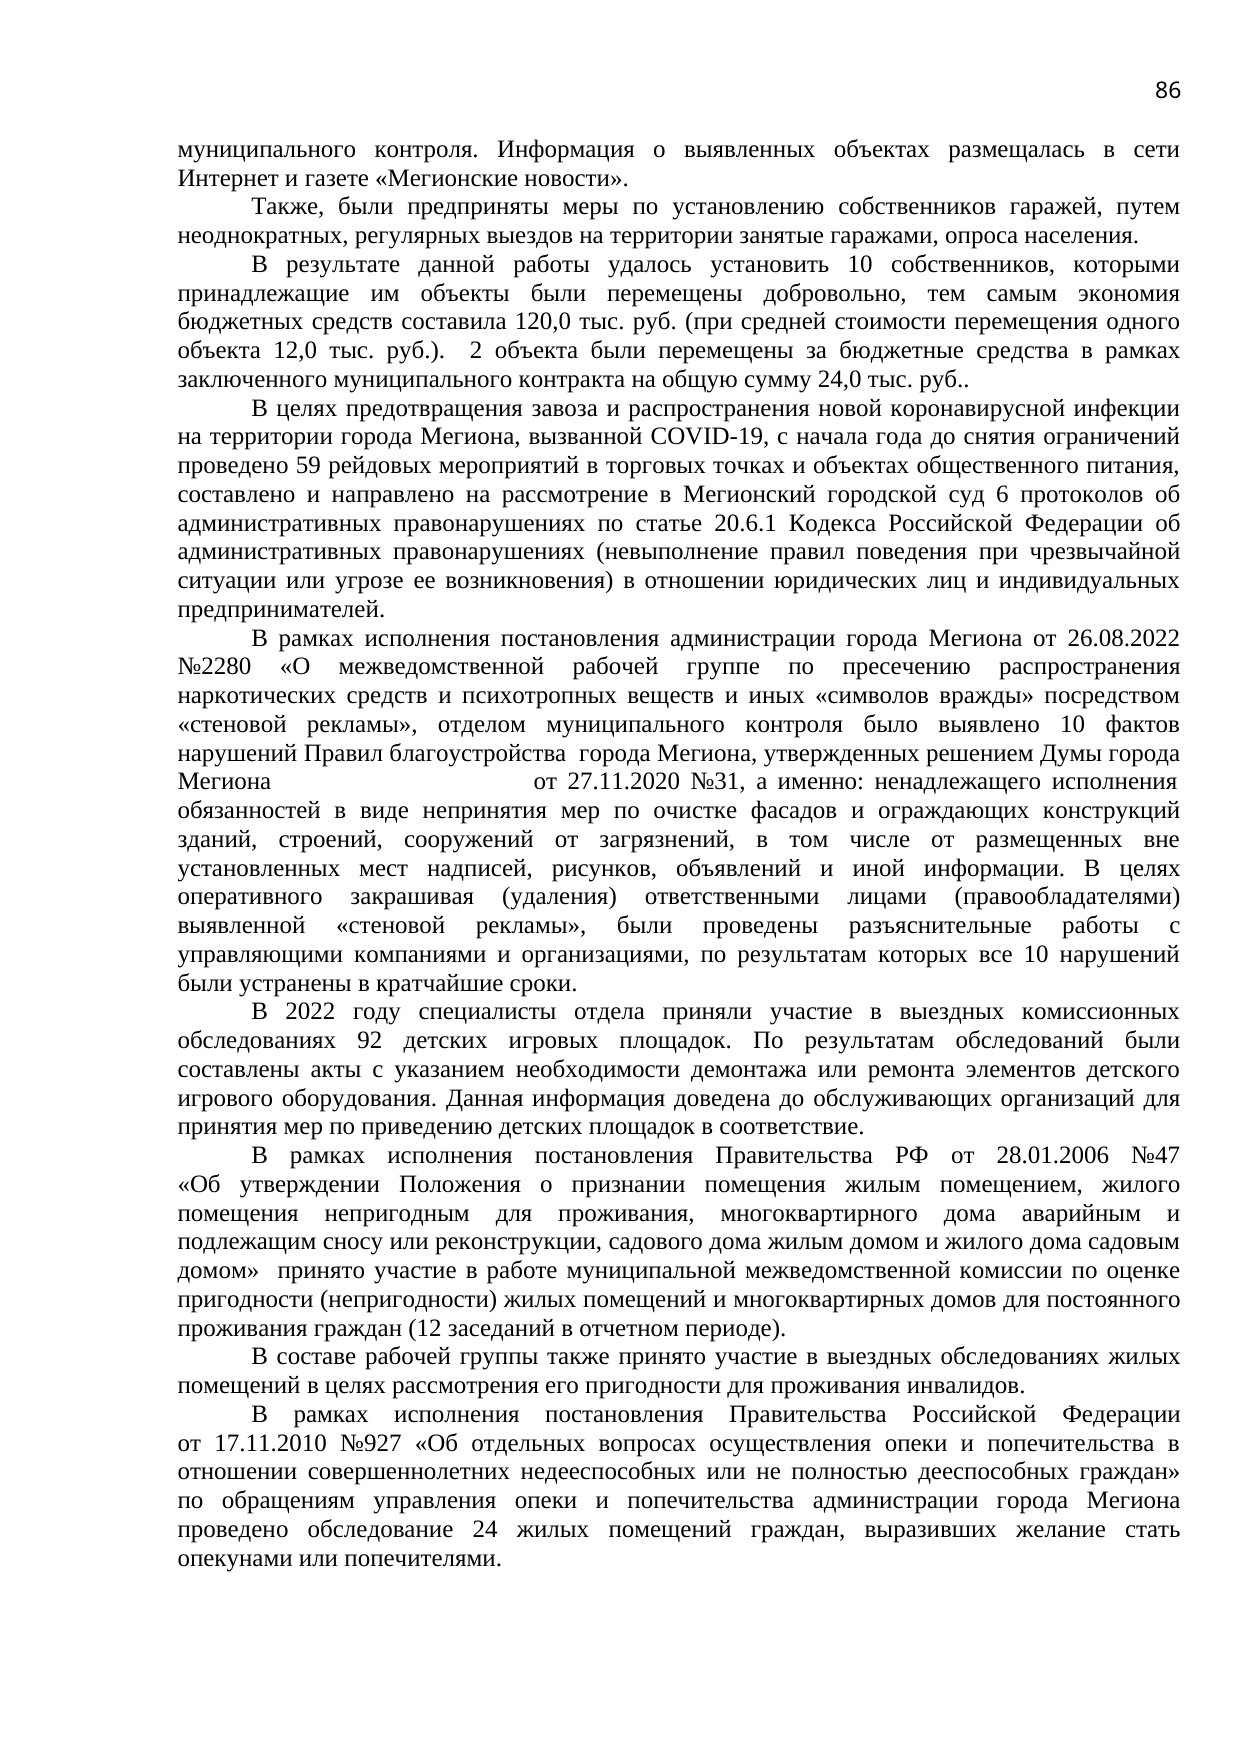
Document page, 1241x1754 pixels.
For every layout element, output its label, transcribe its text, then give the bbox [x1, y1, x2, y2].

text В рамках исполнения постановления Правительства РФ от 28.01.2006 №47 «Об утверждении Положения о признании помещения жилым помещением, жилого помещения непригодным для проживания, многоквартирного дома аварийным и подлежащим сносу или реконструкции, садового дома жилым домом и жилого дома садовым домом» принято участие в работе муниципальной межведомственной комиссии по оценке пригодности (непригодности) жилых помещений и многоквартирных домов для постоянного проживания граждан (12 заседаний в отчетном периоде). [177, 1140, 1181, 1341]
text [177, 134, 1181, 191]
text В результате данной работы удалось установить 10 собственников, которыми принадлежащие им объекты были перемещены добровольно, тем самым экономия бюджетных средств составила 120,0 тыс. руб. (при средней стоимости перемещения одного объекта 12,0 тыс. руб.). 2 объекта были перемещены за бюджетные средства в рамках заключенного муниципального контракта на общую сумму 24,0 тыс. руб.. [177, 249, 1181, 393]
text Также, были предприняты меры по установлению собственников гаражей, путем неоднократных, регулярных выездов на территории занятые гаражами, опроса населения. [177, 191, 1181, 249]
text В целях предотвращения завоза и распространения новой коронавирусной инфекции на территории города Мегиона, вызванной COVID-19, с начала года до снятия ограничений проведено 59 рейдовых мероприятий в торговых точках и объектах общественного питания, составлено и направлено на рассмотрение в Мегионский городской суд 6 протоколов об административных правонарушениях по статье 20.6.1 Кодекса Российской Федерации об административных правонарушениях (невыполнение правил поведения при чрезвычайной ситуации или угрозе ее возникновения) в отношении юридических лиц и индивидуальных предпринимателей. [177, 393, 1181, 623]
text В составе рабочей группы также принято участие в выездных обследованиях жилых помещений в целях рассмотрения его пригодности для проживания инвалидов. [177, 1341, 1181, 1399]
text В рамках исполнения постановления администрации города Мегиона от 26.08.2022 №2280 «О межведомственной рабочей группе по пресечению распространения наркотических средств и психотропных веществ и иных «символов вражды» посредством «стеновой рекламы», отделом муниципального контроля было выявлено 10 фактов нарушений Правил благоустройства города Мегиона, утвержденных решением Думы города Мегиона от 27.11.2020 №31, а именно: ненадлежащего исполнения обязанностей в виде непринятия мер по очистке фасадов и ограждающих конструкций зданий, строений, сооружений от загрязнений, в том числе от размещенных вне установленных мест надписей, рисунков, объявлений и иной информации. В целях оперативного закрашивая (удаления) ответственными лицами (правообладателями) выявленной «стеновой рекламы», были проведены разъяснительные работы с управляющими компаниями и организациями, по результатам которых все 10 нарушений были устранены в кратчайшие сроки. [177, 623, 1181, 996]
text В рамках исполнения постановления Правительства Российской Федерации от 17.11.2010 №927 «Об отдельных вопросах осуществления опеки и попечительства в отношении совершеннолетних недееспособных или не полностью дееспособных граждан» по обращениям управления опеки и попечительства администрации города Мегиона проведено обследование 24 жилых помещений граждан, выразивших желание стать опекунами или попечителями. [177, 1399, 1181, 1571]
text В 2022 году специалисты отдела приняли участие в выездных комиссионных обследованиях 92 детских игровых площадок. По результатам обследований были составлены акты с указанием необходимости демонтажа или ремонта элементов детского игрового оборудования. Данная информация доведена до обслуживающих организаций для принятия мер по приведению детских площадок в соответствие. [177, 996, 1181, 1140]
